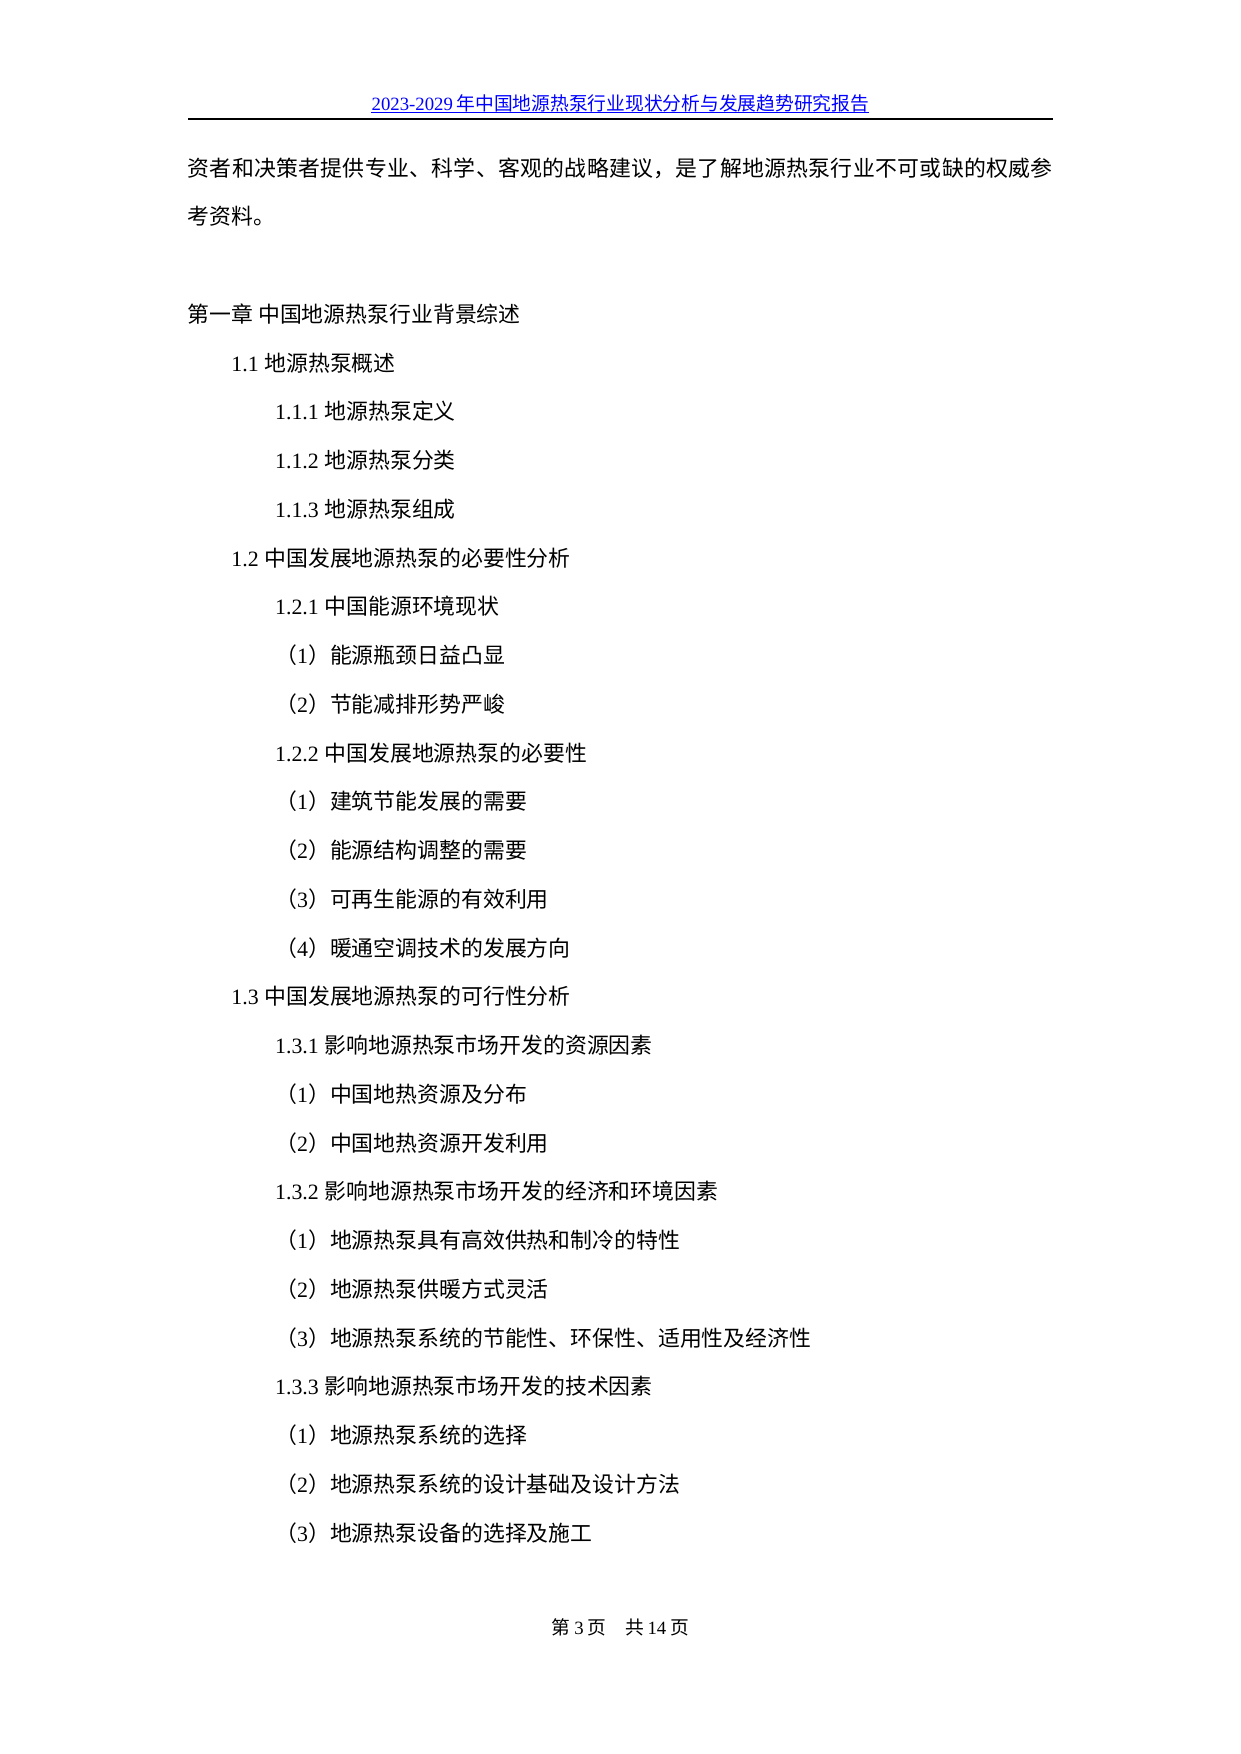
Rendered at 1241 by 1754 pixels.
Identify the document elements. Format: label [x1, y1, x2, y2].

text [187, 150, 1053, 1548]
